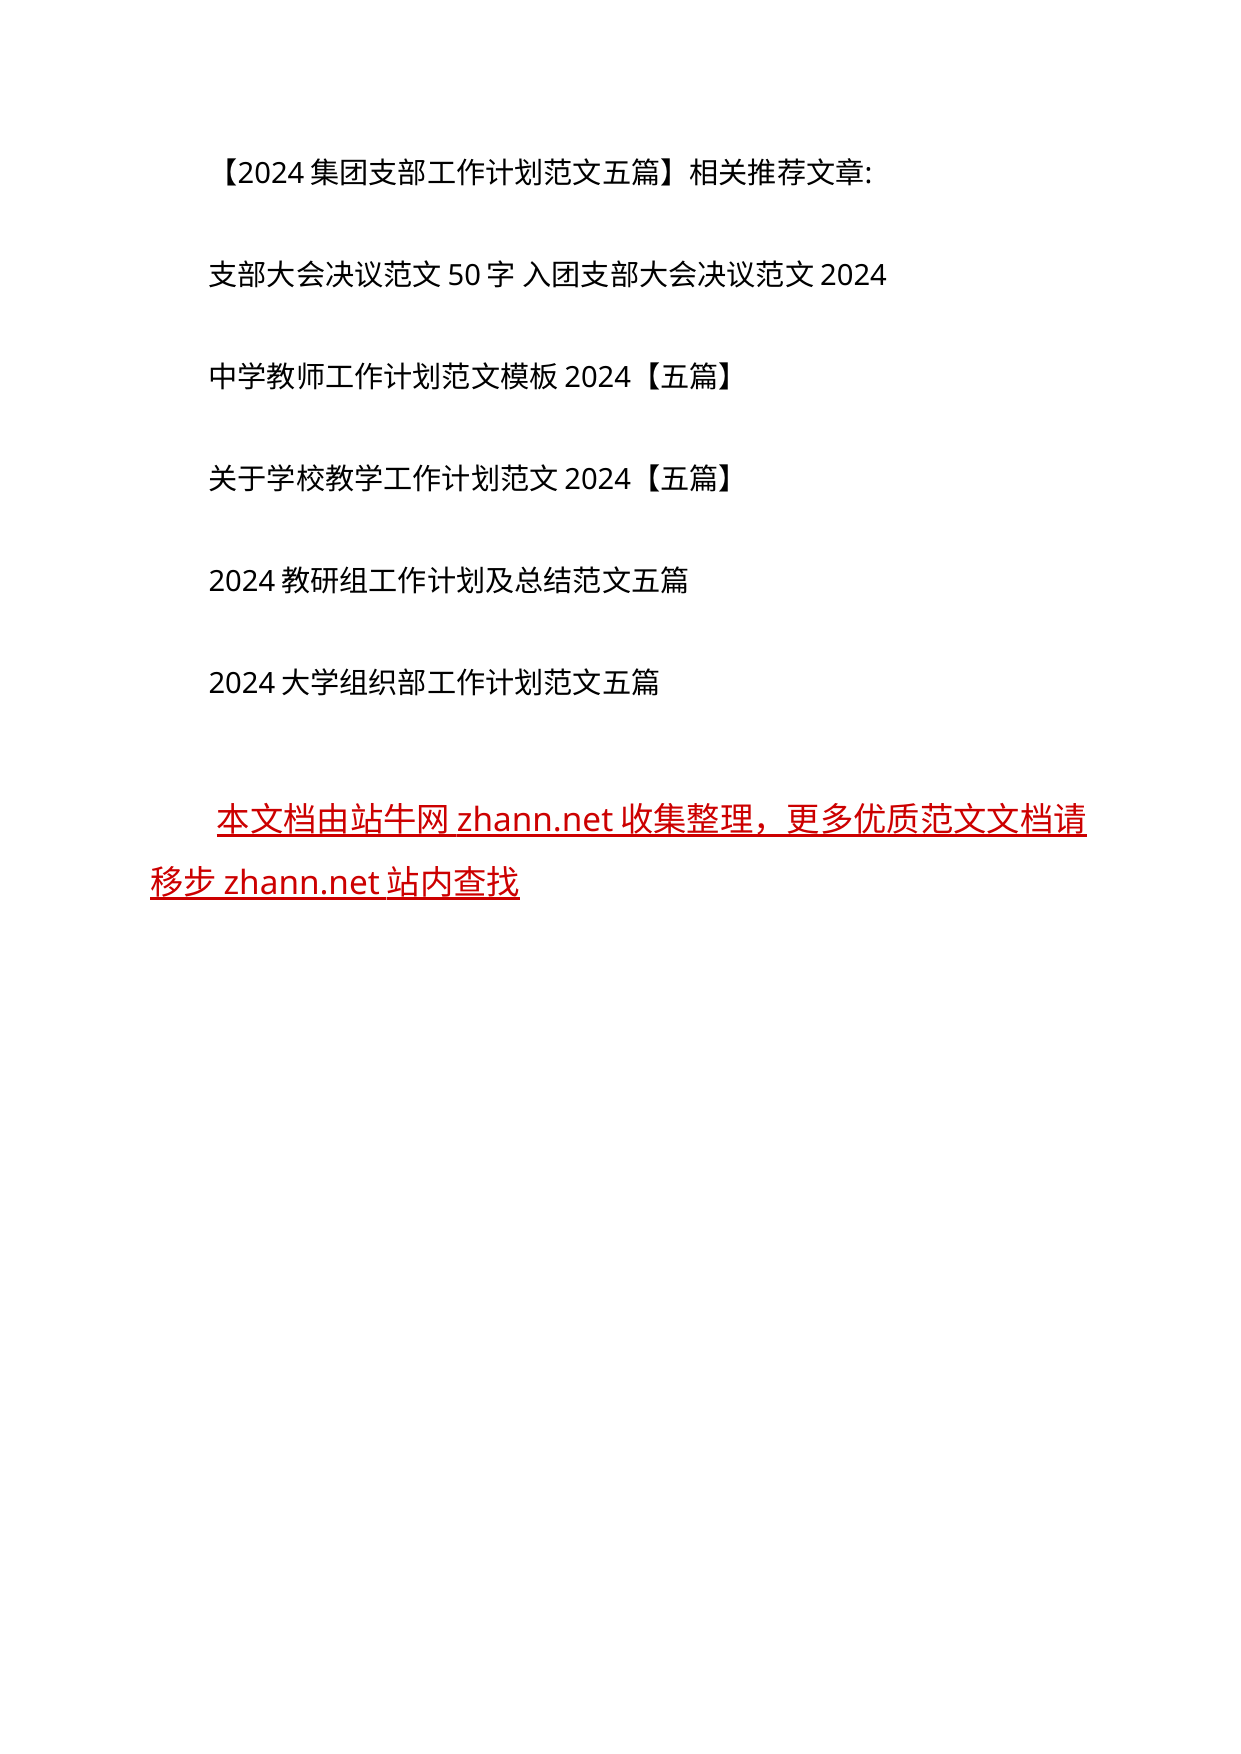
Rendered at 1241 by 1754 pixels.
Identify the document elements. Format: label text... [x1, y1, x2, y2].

text 关于学校教学工作计划范文2024【五篇】 [150, 456, 1090, 498]
text 本文档由站牛网zhann.net收集整理，更多优质范文文档请移步zhann.net站内查找 [150, 793, 1090, 904]
text 【2024集团支部工作计划范文五篇】相关推荐文章: [150, 150, 1090, 192]
text 2024教研组工作计划及总结范文五篇 [150, 558, 1090, 600]
text 支部大会决议范文50字 入团支部大会决议范文2024 [150, 252, 1090, 294]
text 2024大学组织部工作计划范文五篇 [150, 660, 1090, 702]
text 中学教师工作计划范文模板2024【五篇】 [150, 354, 1090, 396]
